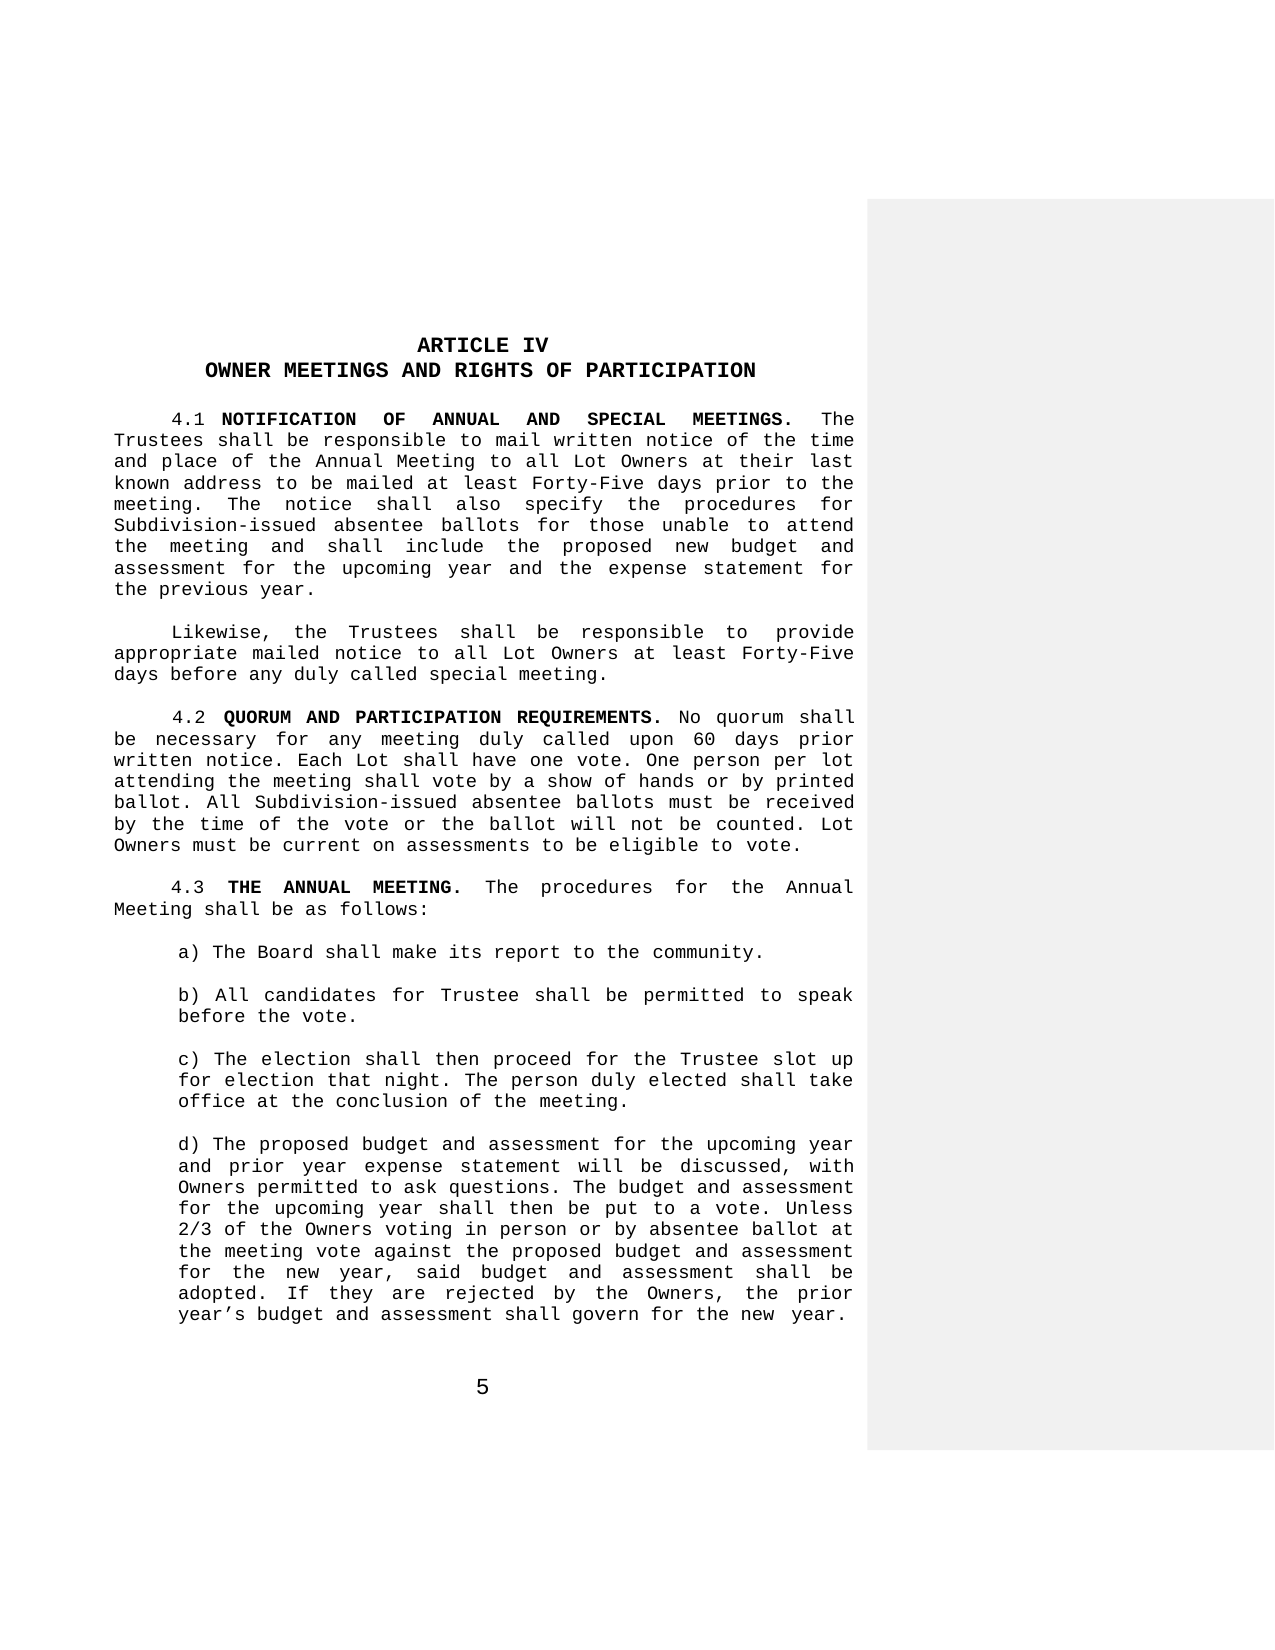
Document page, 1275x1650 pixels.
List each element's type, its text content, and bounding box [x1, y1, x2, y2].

text OWNER MEETINGS AND RIGHTS OF PARTICIPATION [205, 359, 867, 384]
list The Board shall make its report to the community. [178, 943, 867, 964]
text Likewise, the Trustees shall be responsible to provide appropriate mailed notice to all Lot Owners at least Forty-Five days before any duly called special meeting. [114, 623, 854, 686]
subtitle ARTICLE IV [417, 334, 867, 359]
list THE ANNUAL MEETING. The procedures for the Annual Meeting shall be as follows: [114, 878, 854, 921]
list NOTIFICATION OF ANNUAL AND SPECIAL MEETINGS. The Trustees shall be responsible to mail written notice of the time and place of the Annual Meeting to all Lot Owners at their last known address to be mailed at least Forty-Five days prior to the meeting. The notice shall also specify the procedures for Subdivision-issued absentee ballots for those unable to attend the meeting and shall include the proposed new budget and assessment for the upcoming year and the expense statement for the previous year. [114, 410, 854, 601]
list The proposed budget and assessment for the upcoming year and prior year expense statement will be discussed, with Owners permitted to ask questions. The budget and assessment for the upcoming year shall then be put to a vote. Unless 2/3 of the Owners voting in person or by absentee ballot at the meeting vote against the proposed budget and assessment for the new year, said budget and assessment shall be adopted. If they are rejected by the Owners, the prior year’s budget and assessment shall govern for the new year. [178, 1135, 854, 1326]
list QUORUM AND PARTICIPATION REQUIREMENTS. No quorum shall be necessary for any meeting duly called upon 60 days prior written notice. Each Lot shall have one vote. One person per lot attending the meeting shall vote by a show of hands or by printed ballot. All Subdivision-issued absentee ballots must be received by the time of the vote or the ballot will not be counted. Lot Owners must be current on assessments to be eligible to vote. [114, 708, 855, 857]
list The election shall then proceed for the Trustee slot up for election that night. The person duly elected shall take office at the conclusion of the meeting. [178, 1050, 854, 1113]
list All candidates for Trustee shall be permitted to speak before the vote. [178, 986, 854, 1028]
